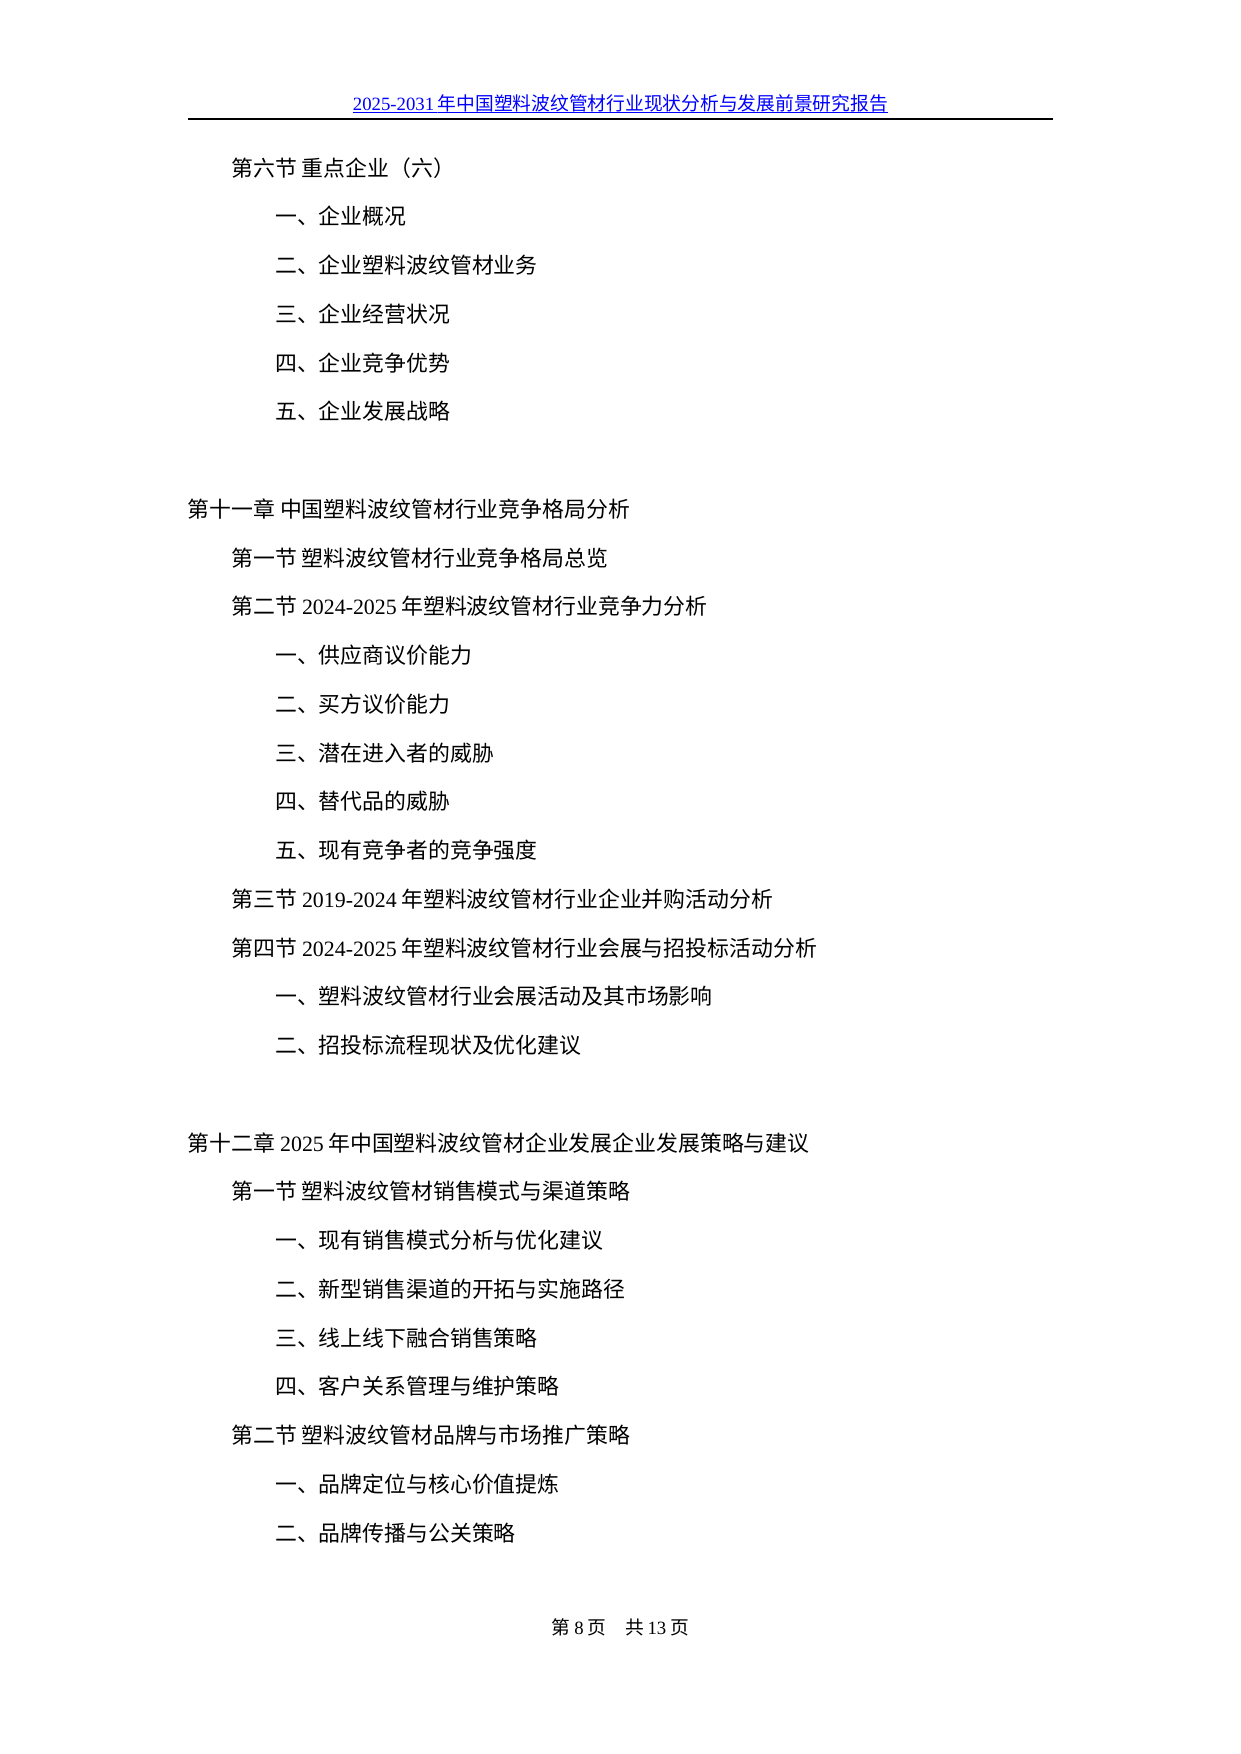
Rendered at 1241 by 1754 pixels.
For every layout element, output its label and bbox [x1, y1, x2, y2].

text [187, 150, 1053, 1548]
